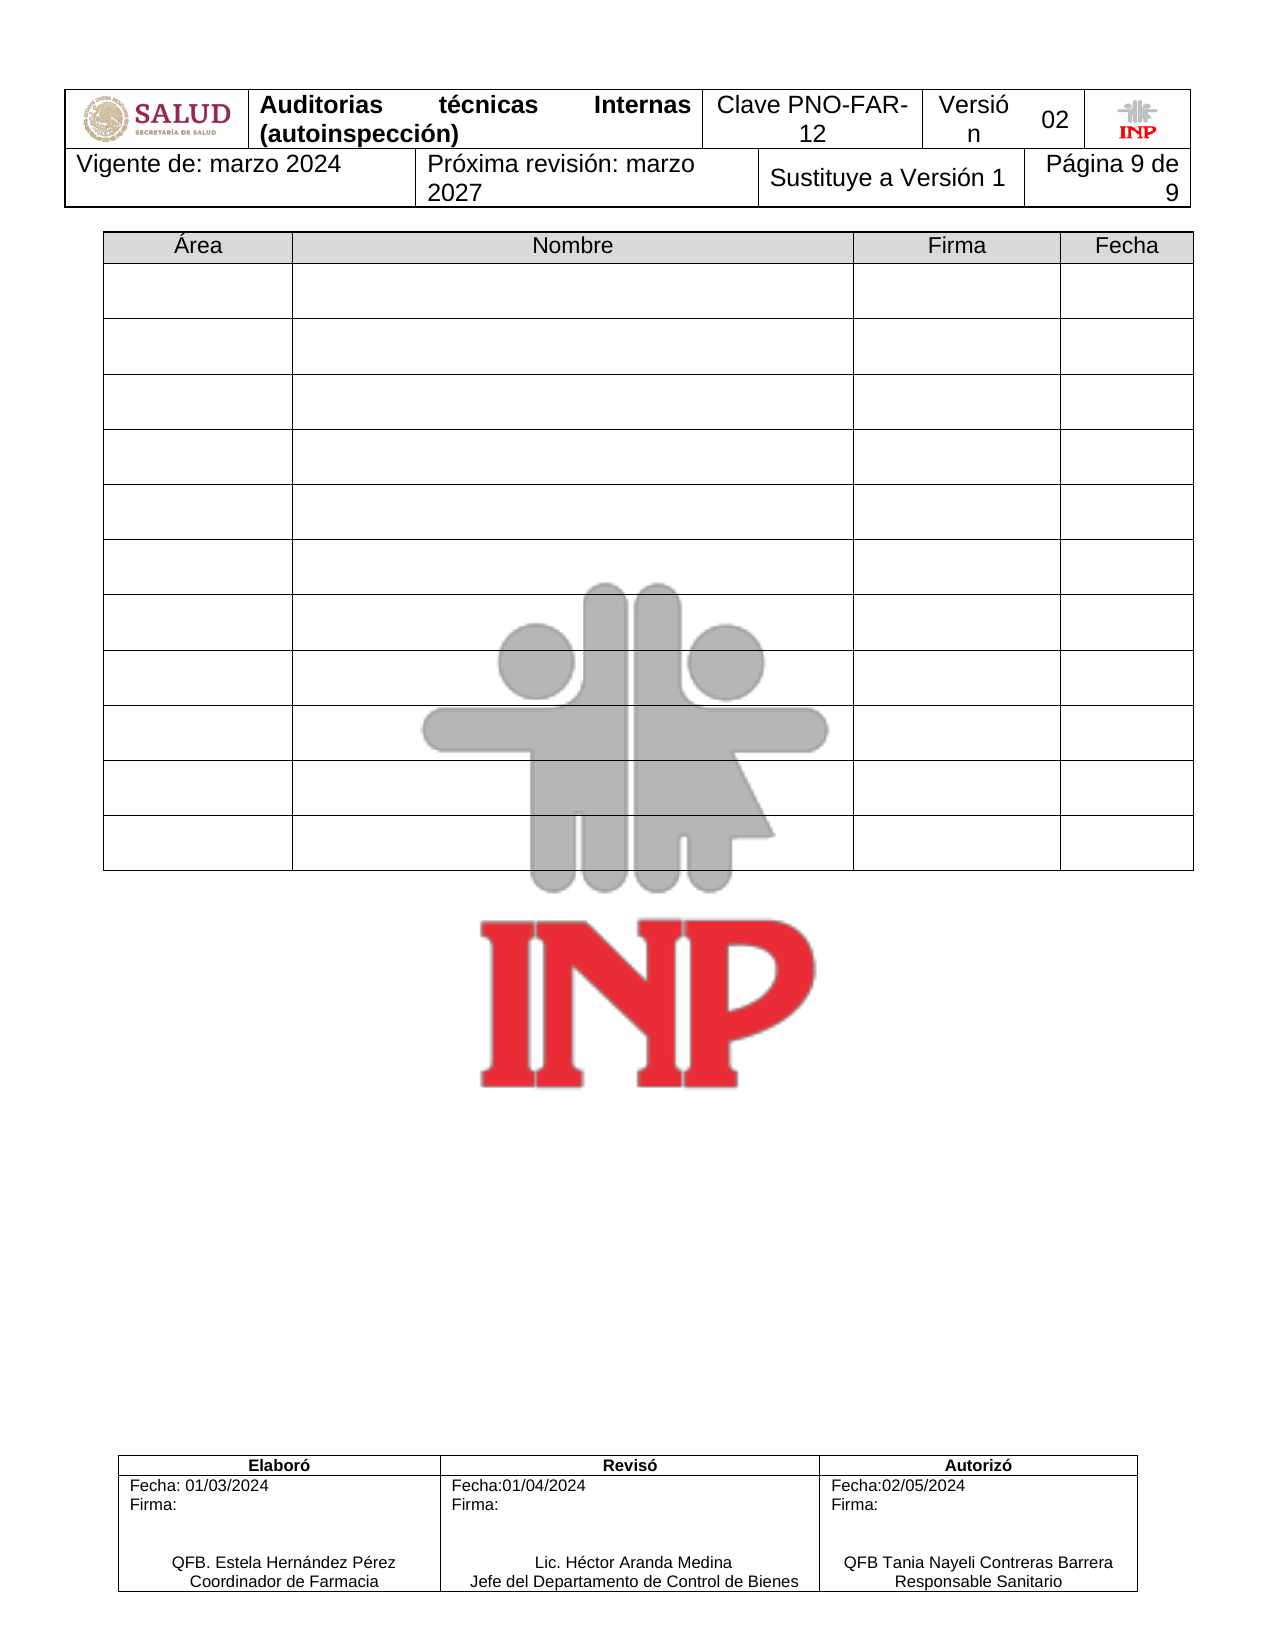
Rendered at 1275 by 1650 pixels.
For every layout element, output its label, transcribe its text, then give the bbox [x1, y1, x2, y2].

picture [1116, 98, 1159, 140]
table_cell [104, 816, 292, 870]
table_cell [1061, 430, 1193, 484]
table_cell [1061, 540, 1193, 594]
table_cell [854, 595, 1060, 649]
table_cell [854, 375, 1060, 429]
table_cell [293, 540, 853, 594]
table_cell [104, 264, 292, 318]
table_cell [1061, 319, 1193, 373]
table_cell [293, 595, 853, 649]
table_cell [293, 816, 853, 870]
table_cell [293, 319, 853, 373]
table_cell [854, 540, 1060, 594]
table_header Fecha [1061, 233, 1193, 263]
table_header Firma [854, 233, 1060, 263]
table_cell [293, 651, 853, 705]
table_cell [293, 264, 853, 318]
table_cell [293, 485, 853, 539]
table_cell [293, 375, 853, 429]
table_cell [1061, 761, 1193, 815]
table_cell [104, 540, 292, 594]
table_cell [1061, 264, 1193, 318]
table_cell [104, 761, 292, 815]
table_cell [854, 430, 1060, 484]
table_header Nombre [293, 233, 853, 263]
table_cell [854, 319, 1060, 373]
table_header Área [104, 233, 292, 263]
table_cell [1061, 651, 1193, 705]
table_cell [854, 706, 1060, 760]
table_cell [104, 651, 292, 705]
table_cell [1061, 706, 1193, 760]
table_cell [854, 816, 1060, 870]
table_cell [854, 264, 1060, 318]
table_cell [293, 430, 853, 484]
table_cell [1061, 485, 1193, 539]
table_cell [1061, 816, 1193, 870]
table_cell [293, 761, 853, 815]
table_cell [104, 430, 292, 484]
table_cell [854, 761, 1060, 815]
table_cell [1061, 595, 1193, 649]
picture [369, 871, 886, 1141]
table_cell [104, 375, 292, 429]
table_cell [104, 706, 292, 760]
table_cell [854, 485, 1060, 539]
table_cell [1061, 375, 1193, 429]
picture [77, 91, 238, 148]
table_cell [293, 706, 853, 760]
table_cell [104, 319, 292, 373]
table_cell [104, 485, 292, 539]
table_cell [854, 651, 1060, 705]
table_cell [104, 595, 292, 649]
